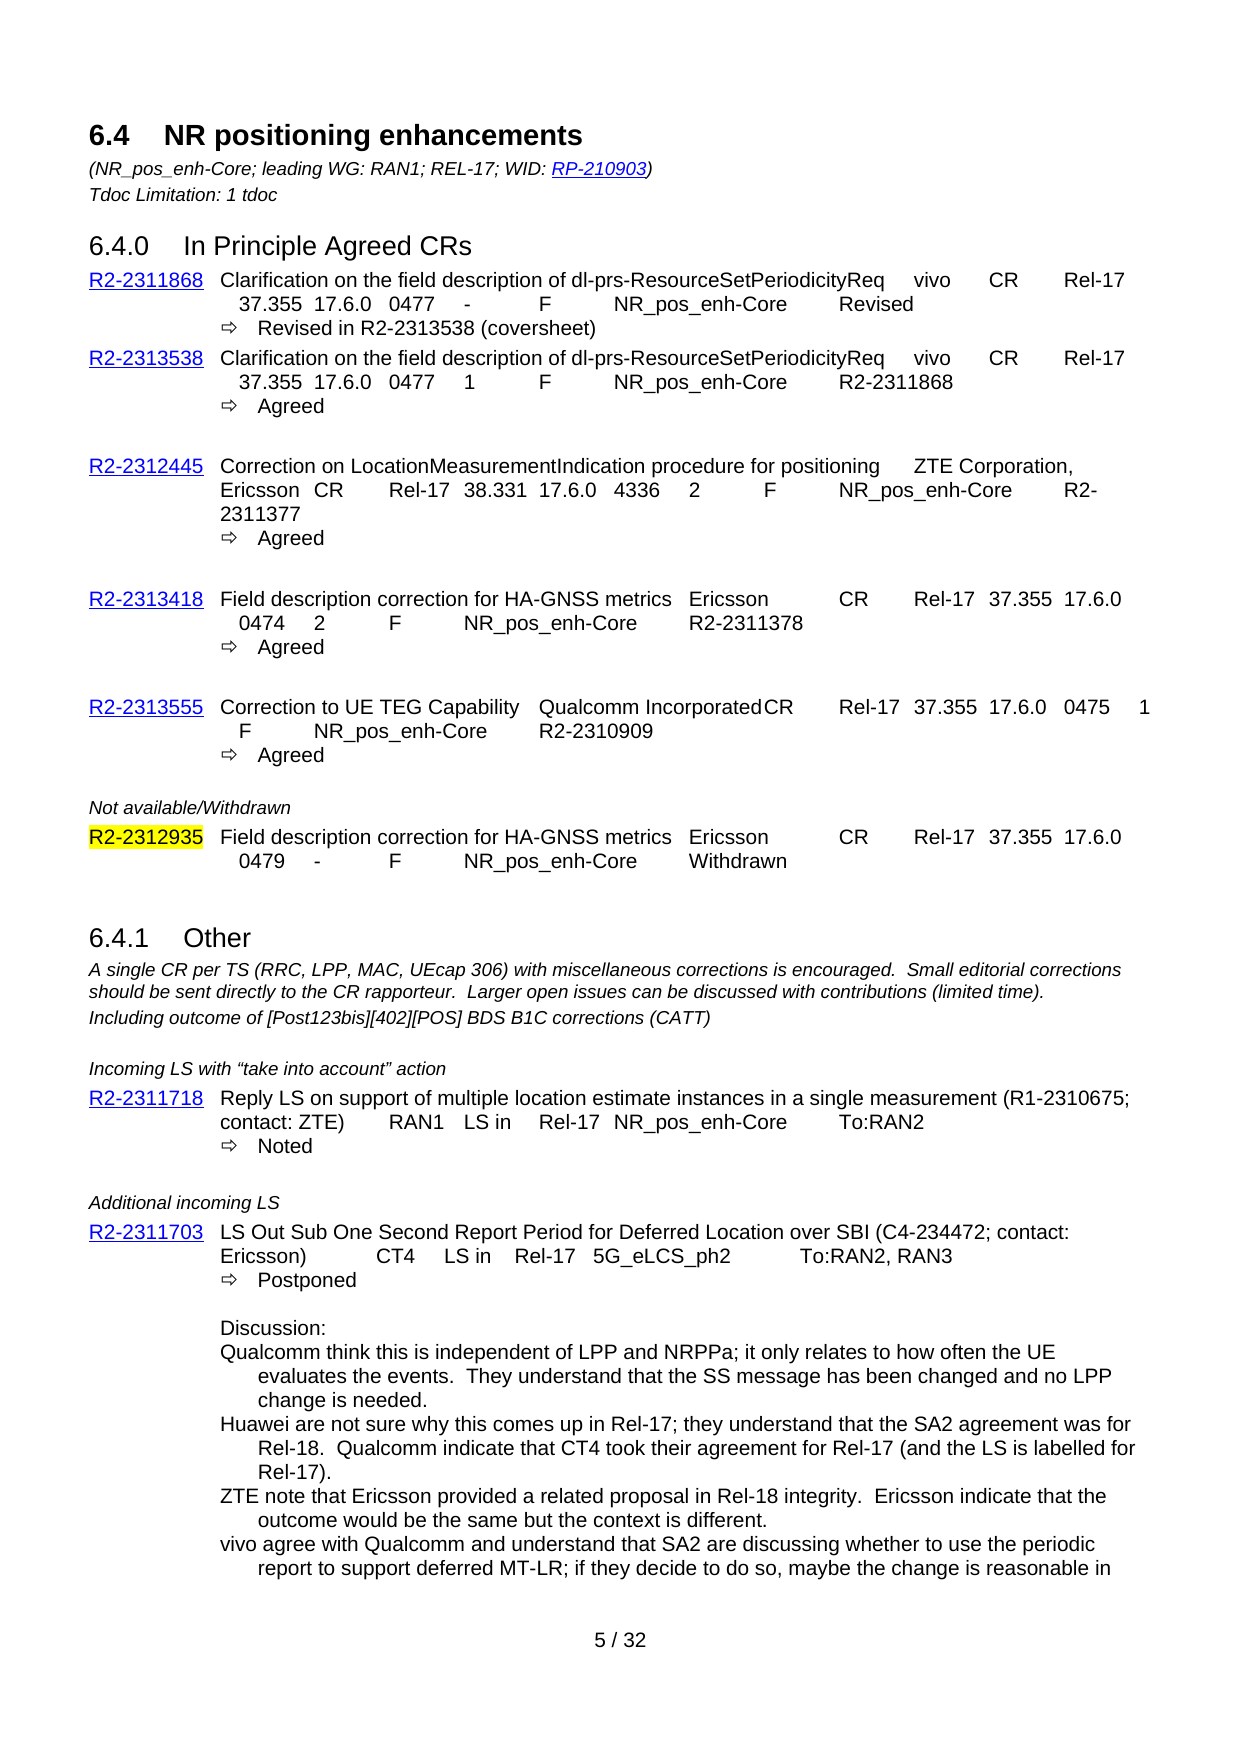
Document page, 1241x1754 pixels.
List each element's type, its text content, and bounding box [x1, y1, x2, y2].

text A single CR per TS (RRC, LPP, MAC, UEcap 306) with miscellaneous corrections is encouraged. Small editorial corrections should be sent directly to the CR rapporteur. Larger open issues can be discussed with contributions (limited time). [89, 959, 1152, 1002]
text ZTE note that Ericsson provided a related proposal in Rel-18 integrity. Ericsson indicate that the outcome would be the same but the context is different. [220, 1484, 1152, 1532]
title R2-2311868 Clarification on the field description of dl-prs-ResourceSetPeriodicityReq vivo CR Rel-17 37.355 17.6.0 0477 - F NR_pos_enh-Core Revised [89, 268, 1152, 316]
text Qualcomm think this is independent of LPP and NRPPa; it only relates to how often the UE evaluates the events. They understand that the SS message has been changed and no LPP change is needed. [220, 1340, 1152, 1412]
text Not available/Withdrawn [89, 797, 1152, 819]
text Tdoc Limitation: 1 tdoc [89, 184, 1152, 205]
text Discussion: [220, 1316, 1152, 1340]
text Including outcome of [Post123bis][402][POS] BDS B1C corrections (CATT) [89, 1007, 1152, 1028]
text Huawei are not sure why this comes up in Rel-17; they understand that the SA2 agreement was for Rel-18. Qualcomm indicate that CT4 took their agreement for Rel-17 (and the LS is labelled for Rel-17). [220, 1412, 1152, 1484]
title R2-2311718 Reply LS on support of multiple location estimate instances in a single measurement (R1-2310675; contact: ZTE) RAN1 LS in Rel-17 NR_pos_enh-Core To:RAN2 [89, 1086, 1152, 1134]
list Noted [220, 1134, 1152, 1158]
text Incoming LS with “take into account” action [89, 1058, 1152, 1079]
title R2-2313418 Field description correction for HA-GNSS metrics Ericsson CR Rel-17 37.355 17.6.0 0474 2 F NR_pos_enh-Core R2-2311378 [89, 587, 1152, 635]
text (NR_pos_enh-Core; leading WG: RAN1; REL-17; WID: RP-210903) [89, 158, 1152, 179]
list Agreed [220, 635, 1152, 659]
list Agreed [220, 526, 1152, 550]
subtitle 6.4 NR positioning enhancements [89, 118, 1152, 152]
subtitle 6.4.1 Other [89, 922, 1152, 953]
list Agreed [220, 394, 1152, 418]
title R2-2312445 Correction on LocationMeasurementIndication procedure for positioning ZTE Corporation, Ericsson CR Rel-17 38.331 17.6.0 4336 2 F NR_pos_enh-Core R2-2311377 [89, 454, 1152, 526]
list Revised in R2-2313538 (coversheet) [220, 316, 1152, 340]
title R2-2313538 Clarification on the field description of dl-prs-ResourceSetPeriodicityReq vivo CR Rel-17 37.355 17.6.0 0477 1 F NR_pos_enh-Core R2-2311868 [89, 346, 1152, 394]
title R2-2312935 Field description correction for HA-GNSS metrics Ericsson CR Rel-17 37.355 17.6.0 0479 - F NR_pos_enh-Core Withdrawn [89, 825, 1152, 873]
text Additional incoming LS [89, 1192, 1152, 1214]
subtitle 6.4.0 In Principle Agreed CRs [89, 230, 1152, 261]
list Postponed [220, 1268, 1152, 1292]
list Agreed [220, 743, 1152, 767]
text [220, 1532, 1152, 1579]
title R2-2313555 Correction to UE TEG Capability Qualcomm Incorporated CR Rel-17 37.355 17.6.0 0475 1 F NR_pos_enh-Core R2-2310909 [89, 695, 1152, 743]
title R2-2311703 LS Out Sub One Second Report Period for Deferred Location over SBI (C4-234472; contact: Ericsson) CT4 LS in Rel-17 5G_eLCS_ph2 To:RAN2, RAN3 [89, 1220, 1152, 1268]
